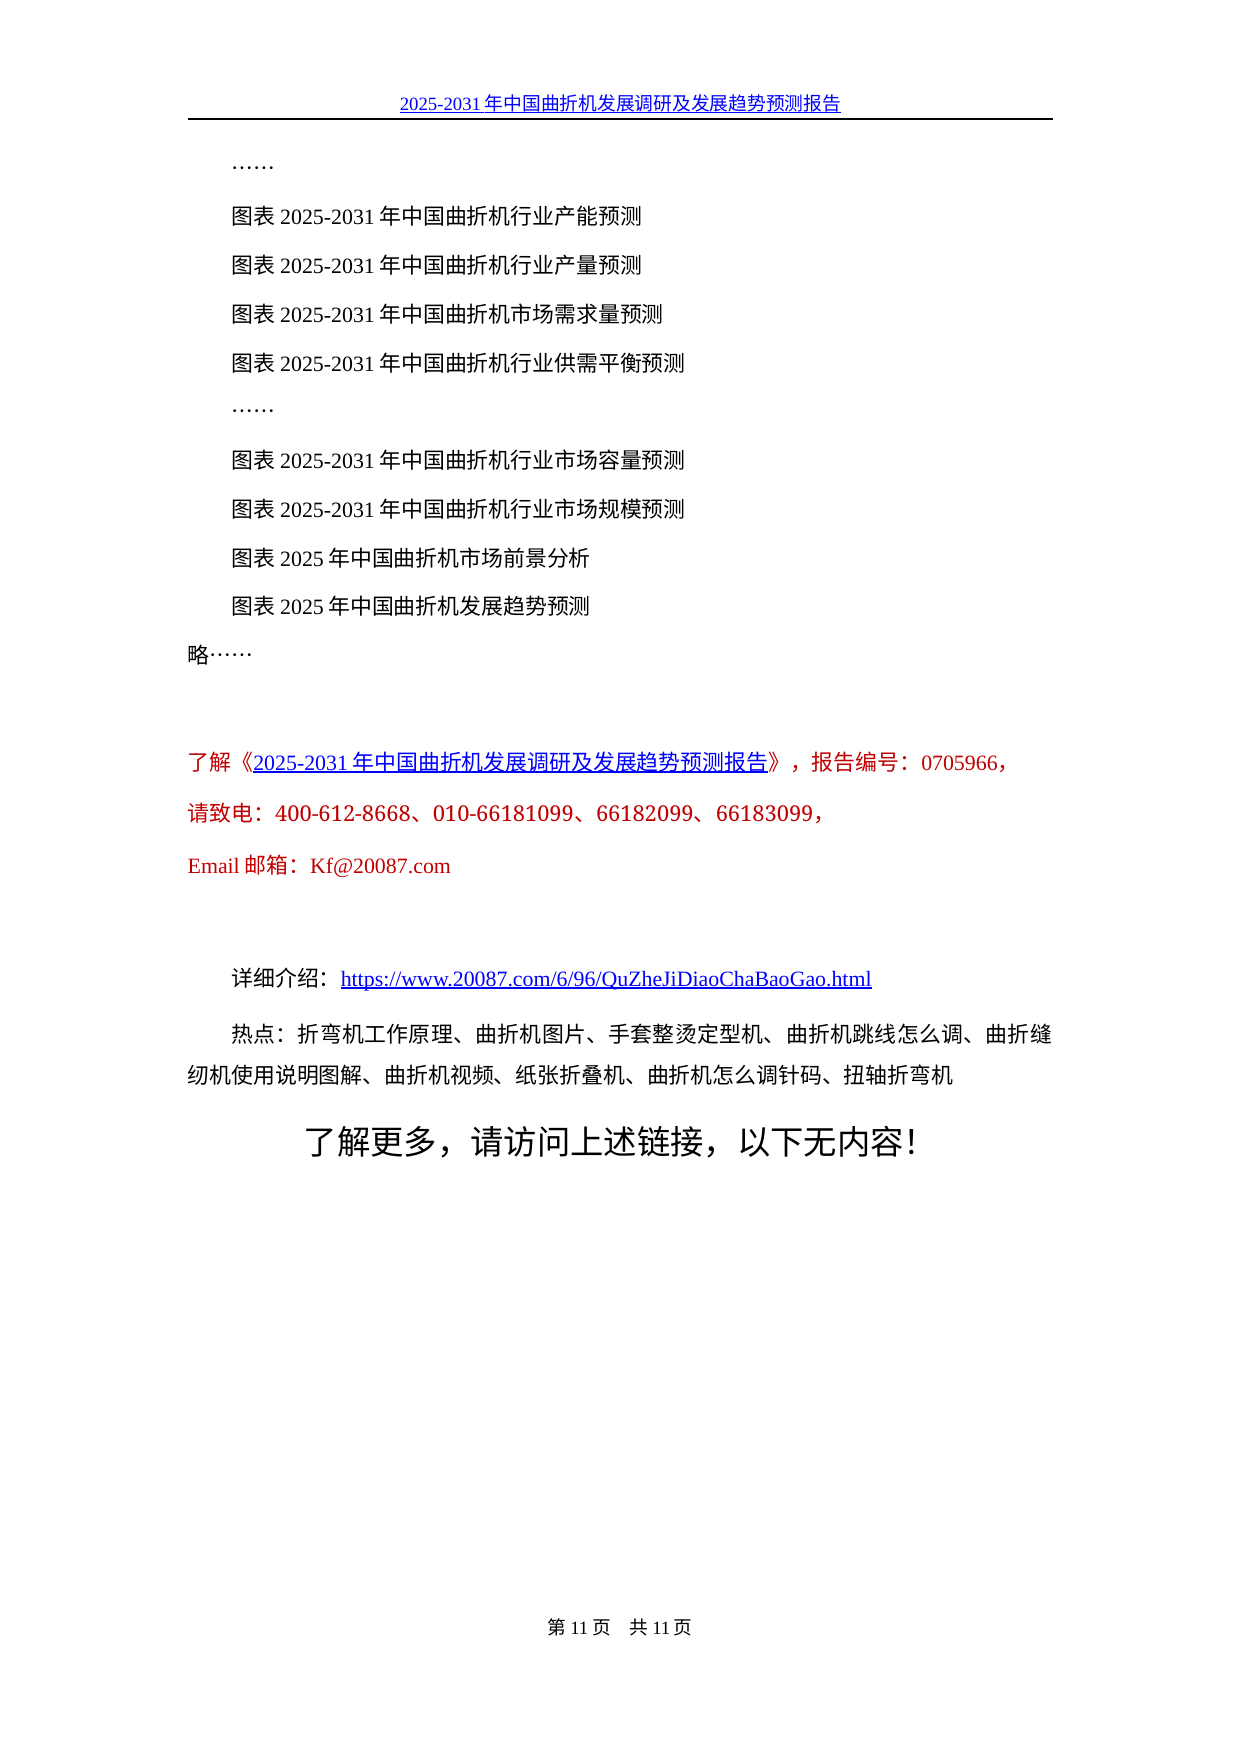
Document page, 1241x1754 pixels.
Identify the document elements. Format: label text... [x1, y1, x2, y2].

text 了解《2025-2031年中国曲折机发展调研及发展趋势预测报告》，报告编号：0705966， [187, 744, 1053, 777]
title 了解更多，请访问上述链接，以下无内容！ [187, 1107, 1053, 1172]
text 详细介绍：https://www.20087.com/6/96/QuZheJiDiaoChaBaoGao.html [187, 960, 1053, 993]
text 热点：折弯机工作原理、曲折机图片、手套整烫定型机、曲折机跳线怎么调、曲折缝纫机使用说明图解、曲折机视频、纸张折叠机、曲折机怎么调针码、扭轴折弯机 [187, 1017, 1053, 1090]
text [187, 150, 1053, 670]
text 请致电：400-612-8668、010-66181099、66182099、66183099， [187, 796, 1053, 828]
text Email邮箱：Kf@20087.com [187, 847, 1053, 880]
